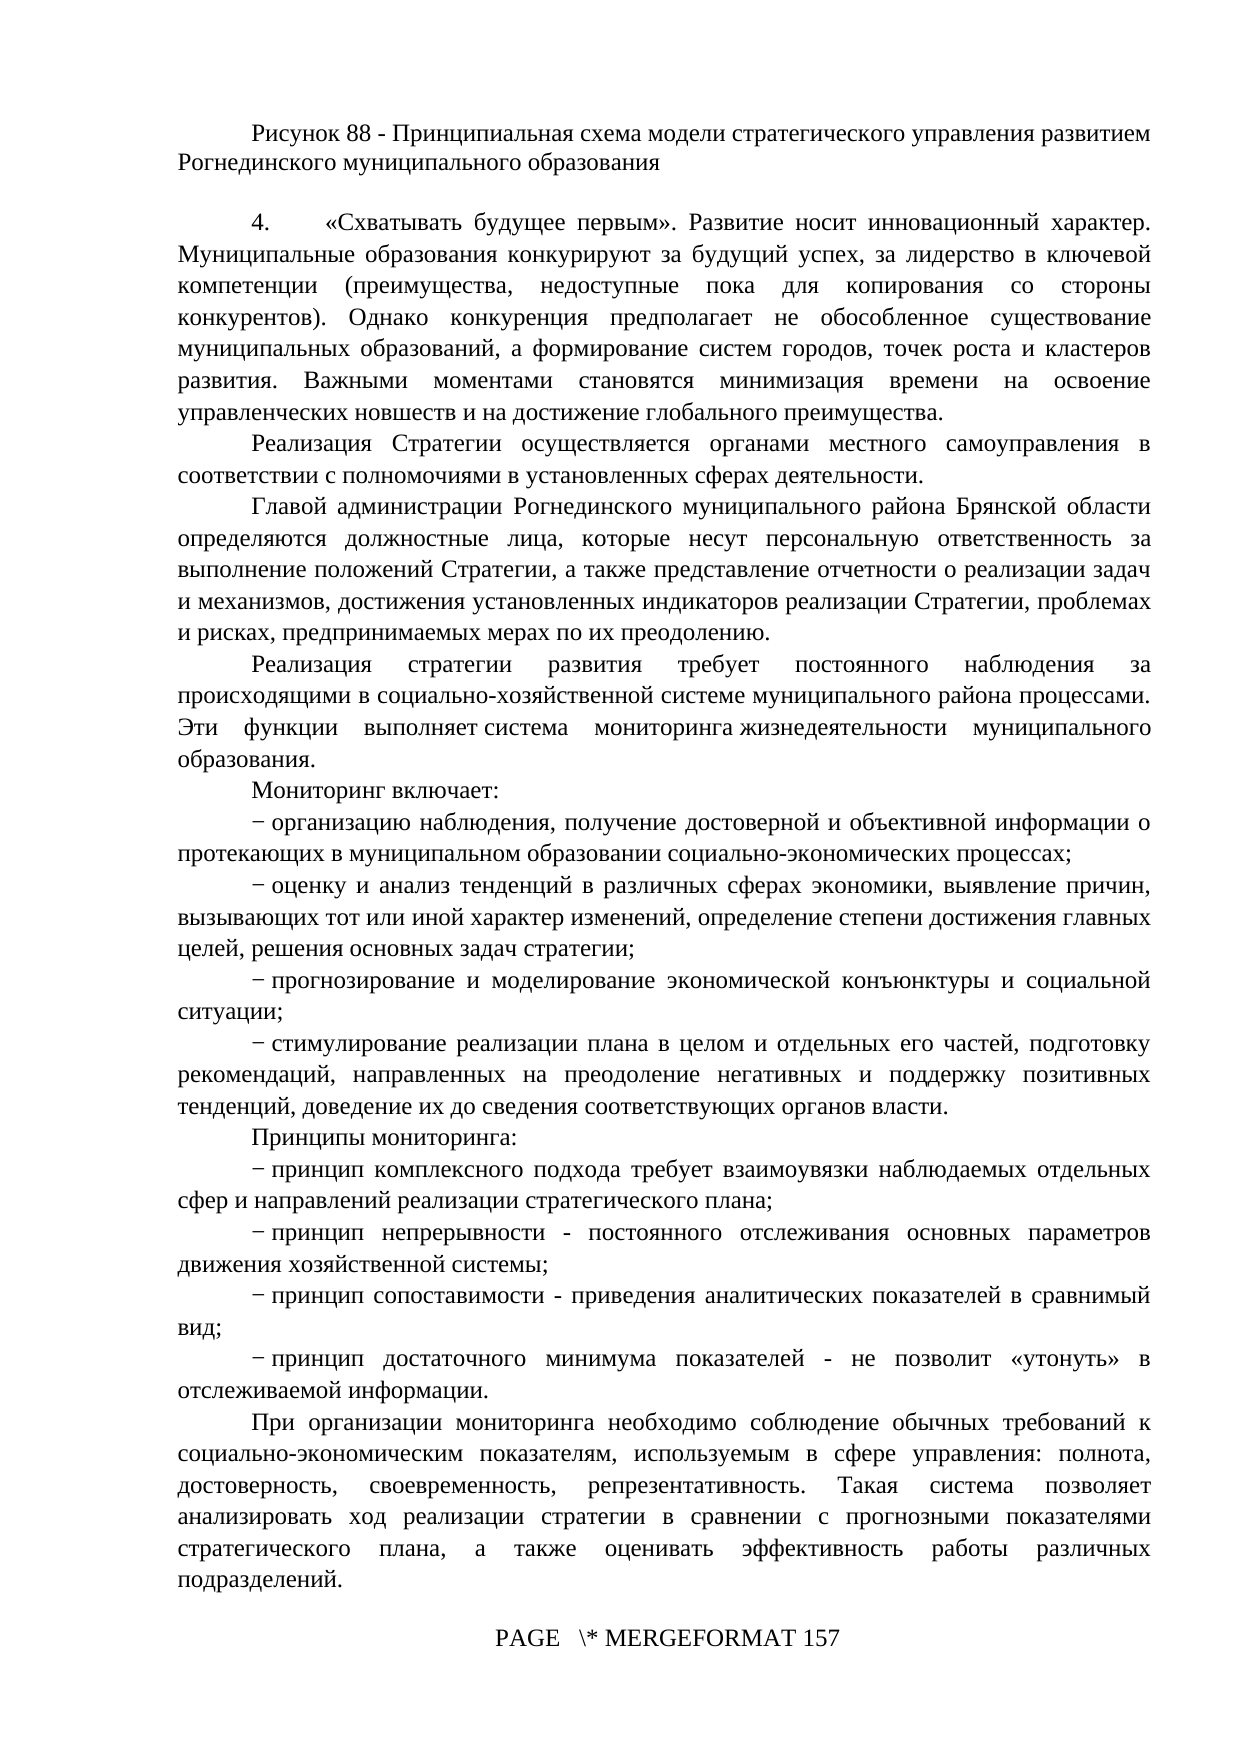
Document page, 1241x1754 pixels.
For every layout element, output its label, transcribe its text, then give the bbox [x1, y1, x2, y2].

text Принципы мониторинга: [177, 1122, 1152, 1151]
text − организацию наблюдения, получение достоверной и объективной информации о протекающих в муниципальном образовании социально-экономических процессах; [177, 807, 1152, 867]
text − прогнозирование и моделирование экономической конъюнктуры и социальной ситуации; [177, 965, 1152, 1025]
list «Схватывать будущее первым». Развитие носит инновационный характер. Муниципальные образования конкурируют за будущий успех, за лидерство в ключевой компетенции (преимущества, недоступные пока для копирования со стороны конкурентов). Однако конкуренция предполагает не обособленное существование муниципальных образований, а формирование систем городов, точек роста и кластеров развития. Важными моментами становятся минимизация времени на освоение управленческих новшеств и на достижение глобального преимущества. [177, 207, 1152, 425]
text Мониторинг включает: [177, 775, 1152, 804]
text − принцип сопоставимости - приведения аналитических показателей в сравнимый вид; [177, 1280, 1152, 1341]
text Главой администрации Рогнединского муниципального района Брянской области определяются должностные лица, которые несут персональную ответственность за выполнение положений Стратегии, а также представление отчетности о реализации задач и механизмов, достижения установленных индикаторов реализации Стратегии, проблемах и рисках, предпринимаемых мерах по их преодолению. [177, 491, 1152, 646]
text − принцип непрерывности - постоянного отслеживания основных параметров движения хозяйственной системы; [177, 1217, 1152, 1277]
text − оценку и анализ тенденций в различных сферах экономики, выявление причин, вызывающих тот или иной характер изменений, определение степени достижения главных целей, решения основных задач стратегии; [177, 870, 1152, 962]
text При организации мониторинга необходимо соблюдение обычных требований к социально-экономическим показателям, используемым в сфере управления: полнота, достоверность, своевременность, репрезентативность. Такая система позволяет анализировать ход реализации стратегии в сравнении с прогнозными показателями стратегического плана, а также оценивать эффективность работы различных подразделений. [177, 1407, 1152, 1593]
text − принцип комплексного подхода требует взаимоувязки наблюдаемых отдельных сфер и направлений реализации стратегического плана; [177, 1154, 1152, 1214]
text Реализация стратегии развития требует постоянного наблюдения за происходящими в социально-хозяйственной системе муниципального района процессами. Эти функции выполняет система мониторинга жизнедеятельности муниципального образования. [177, 649, 1152, 772]
text − стимулирование реализации плана в целом и отдельных его частей, подготовку рекомендаций, направленных на преодоление негативных и поддержку позитивных тенденций, доведение их до сведения соответствующих органов власти. [177, 1028, 1152, 1120]
text − принцип достаточного минимума показателей - не позволит «утонуть» в отслеживаемой информации. [177, 1343, 1152, 1404]
text Рисунок 88 - Принципиальная схема модели стратегического управления развитием Рогнединского муниципального образования [177, 118, 1152, 176]
text Реализация Стратегии осуществляется органами местного самоуправления в соответствии с полномочиями в установленных сферах деятельности. [177, 428, 1152, 488]
